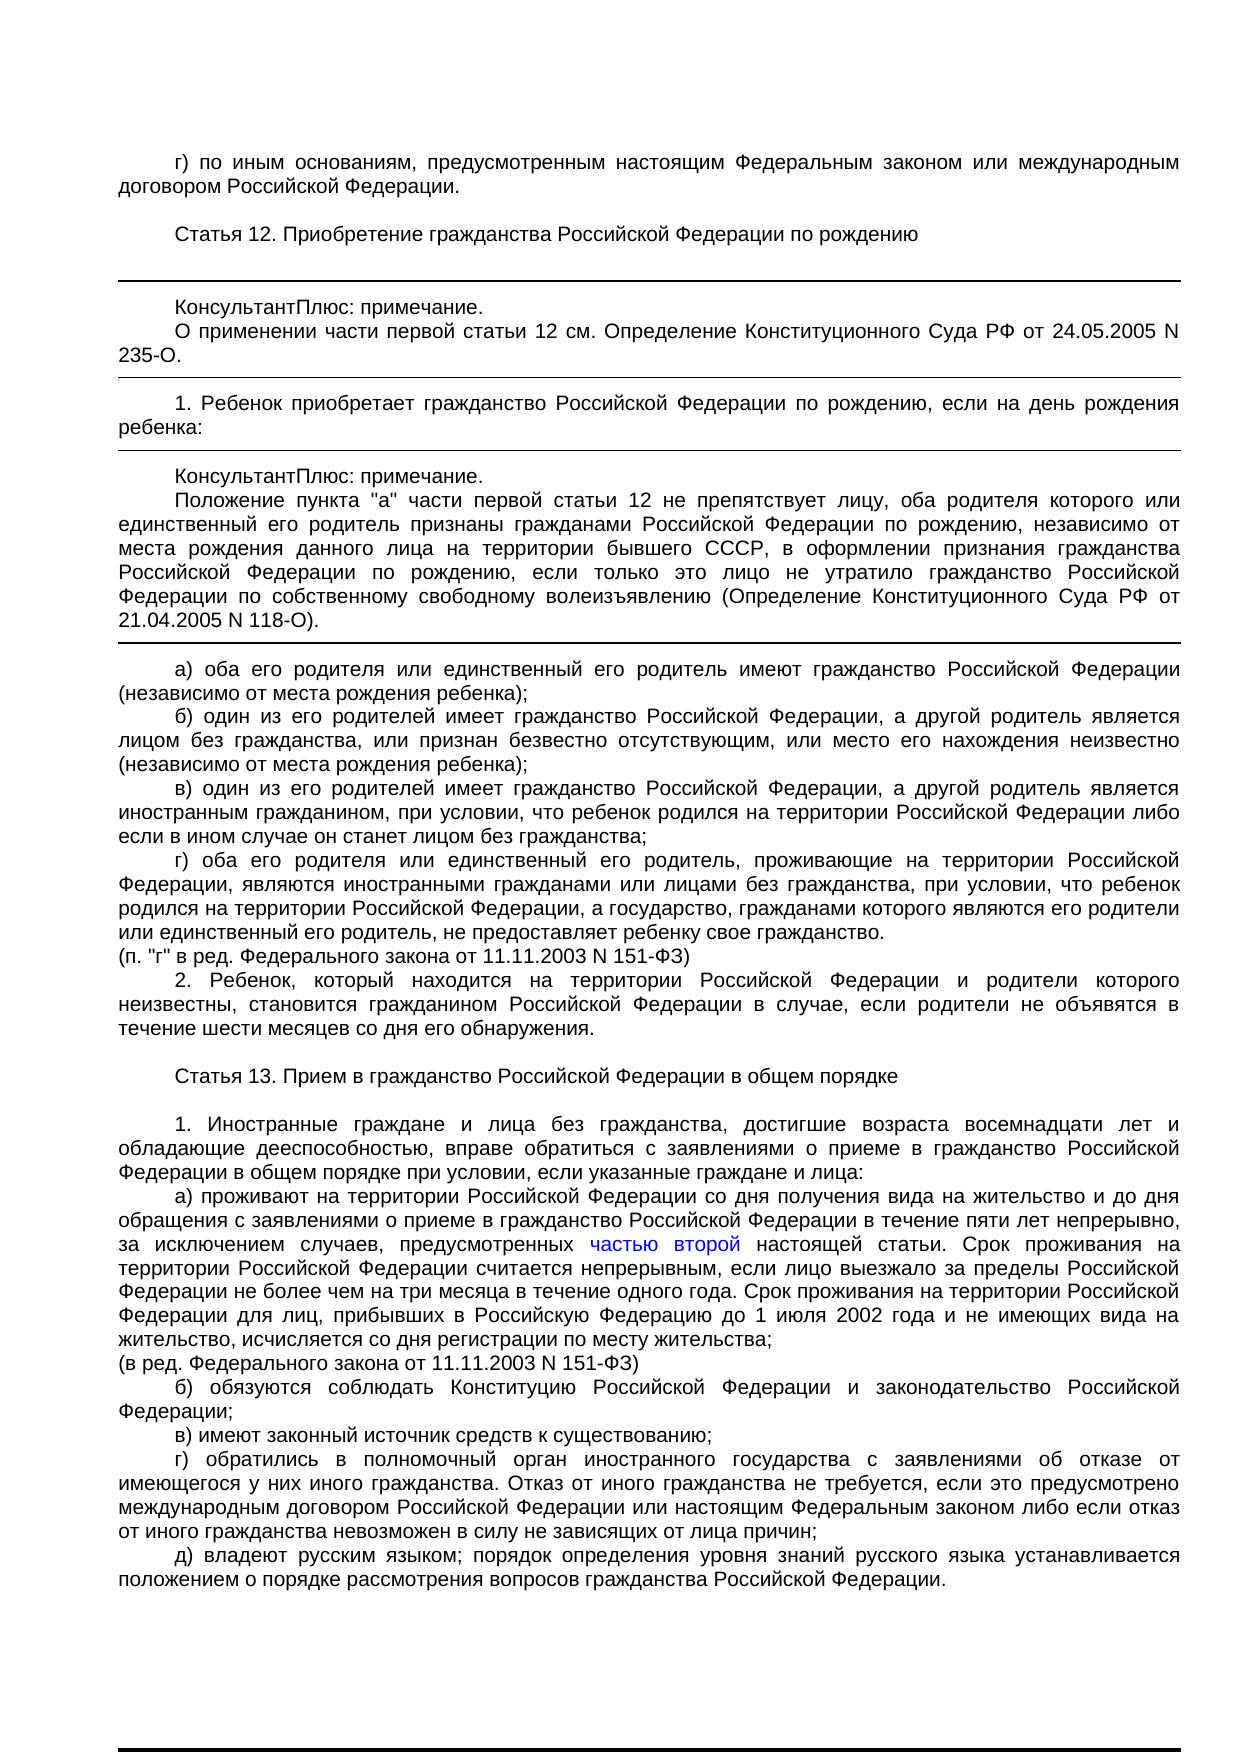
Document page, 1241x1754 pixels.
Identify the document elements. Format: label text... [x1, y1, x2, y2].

text б) обязуются соблюдать Конституцию Российской Федерации и законодательство Российской Федерации; [118, 1375, 1181, 1423]
text О применении части первой статьи 12 см. Определение Конституционного Суда РФ от 24.05.2005 N 235-О. [118, 318, 1181, 366]
text г) оба его родителя или единственный его родитель, проживающие на территории Российской Федерации, являются иностранными гражданами или лицами без гражданства, при условии, что ребенок родился на территории Российской Федерации, а государство, гражданами которого являются его родители или единственный его родитель, не предоставляет ребенку свое гражданство. [118, 848, 1181, 944]
text 2. Ребенок, который находится на территории Российской Федерации и родители которого неизвестны, становится гражданином Российской Федерации в случае, если родители не объявятся в течение шести месяцев со дня его обнаружения. [118, 968, 1181, 1040]
text Положение пункта "а" части первой статьи 12 не препятствует лицу, оба родителя которого или единственный его родитель признаны гражданами Российской Федерации по рождению, независимо от места рождения данного лица на территории бывшего СССР, в оформлении признания гражданства Российской Федерации по рождению, если только это лицо не утратило гражданство Российской Федерации по собственному свободному волеизъявлению (Определение Конституционного Суда РФ от 21.04.2005 N 118-О). [118, 488, 1181, 632]
text г) обратились в полномочный орган иностранного государства с заявлениями об отказе от имеющегося у них иного гражданства. Отказ от иного гражданства не требуется, если это предусмотрено международным договором Российской Федерации или настоящим Федеральным законом либо если отказ от иного гражданства невозможен в силу не зависящих от лица причин; [118, 1447, 1181, 1543]
text (п. "г" в ред. Федерального закона от 11.11.2003 N 151-ФЗ) [118, 944, 1181, 968]
text КонсультантПлюс: примечание. [118, 464, 1181, 488]
text в) один из его родителей имеет гражданство Российской Федерации, а другой родитель является иностранным гражданином, при условии, что ребенок родился на территории Российской Федерации либо если в ином случае он станет лицом без гражданства; [118, 776, 1181, 848]
text Статья 12. Приобретение гражданства Российской Федерации по рождению [118, 222, 1181, 246]
text КонсультантПлюс: примечание. [118, 294, 1181, 318]
text (в ред. Федерального закона от 11.11.2003 N 151-ФЗ) [118, 1351, 1181, 1375]
text 1. Иностранные граждане и лица без гражданства, достигшие возраста восемнадцати лет и обладающие дееспособностью, вправе обратиться с заявлениями о приеме в гражданство Российской Федерации в общем порядке при условии, если указанные граждане и лица: [118, 1112, 1181, 1183]
text а) оба его родителя или единственный его родитель имеют гражданство Российской Федерации (независимо от места рождения ребенка); [118, 656, 1181, 704]
text б) один из его родителей имеет гражданство Российской Федерации, а другой родитель является лицом без гражданства, или признан безвестно отсутствующим, или место его нахождения неизвестно (независимо от места рождения ребенка); [118, 704, 1181, 776]
text 1. Ребенок приобретает гражданство Российской Федерации по рождению, если на день рождения ребенка: [118, 391, 1181, 439]
text Статья 13. Прием в гражданство Российской Федерации в общем порядке [118, 1064, 1181, 1088]
text а) проживают на территории Российской Федерации со дня получения вида на жительство и до дня обращения с заявлениями о приеме в гражданство Российской Федерации в течение пяти лет непрерывно, за исключением случаев, предусмотренных частью второй настоящей статьи. Срок проживания на территории Российской Федерации считается непрерывным, если лицо выезжало за пределы Российской Федерации не более чем на три месяца в течение одного года. Срок проживания на территории Российской Федерации для лиц, прибывших в Российскую Федерацию до 1 июля 2002 года и не имеющих вида на жительство, исчисляется со дня регистрации по месту жительства; [118, 1183, 1181, 1351]
text д) владеют русским языком; порядок определения уровня знаний русского языка устанавливается положением о порядке рассмотрения вопросов гражданства Российской Федерации. [118, 1543, 1181, 1591]
text г) по иным основаниям, предусмотренным настоящим Федеральным законом или международным договором Российской Федерации. [118, 150, 1181, 198]
text в) имеют законный источник средств к существованию; [118, 1423, 1181, 1447]
